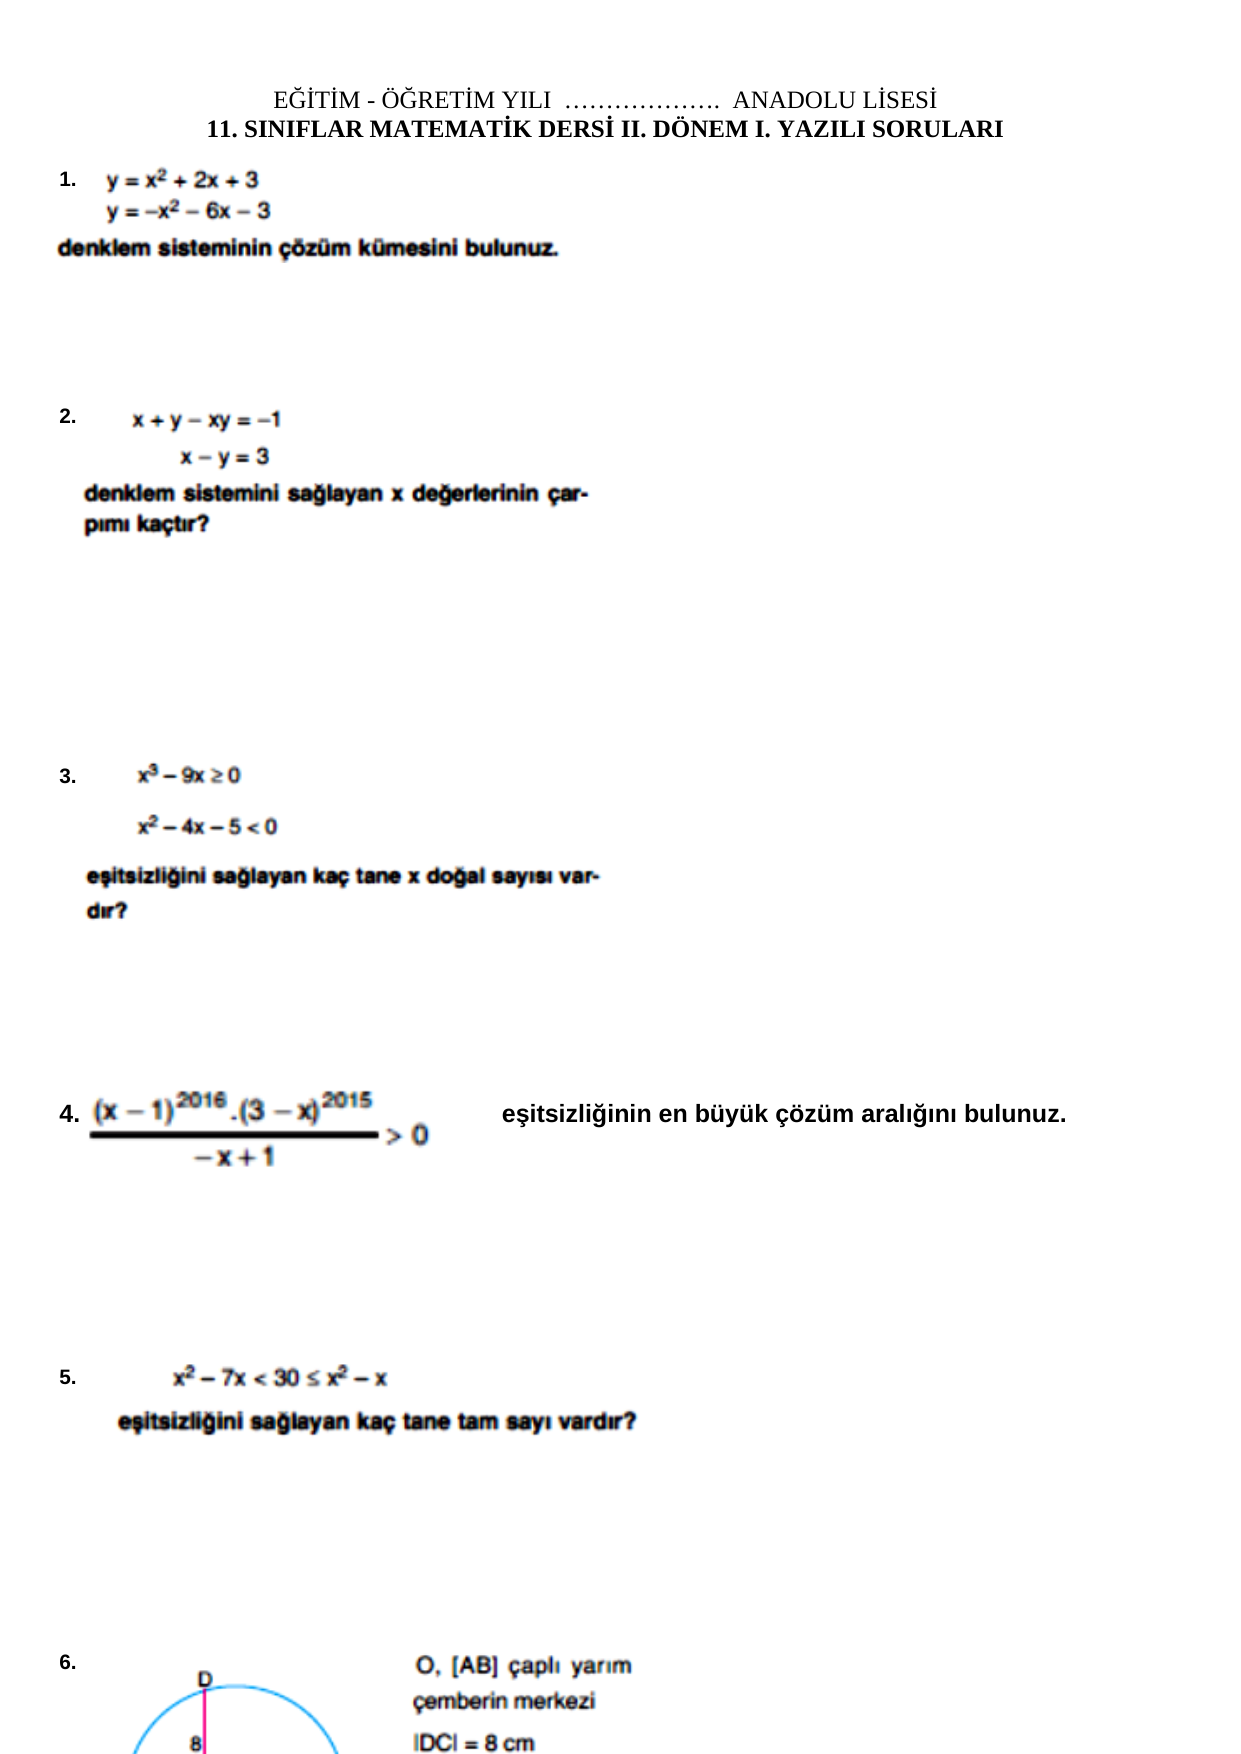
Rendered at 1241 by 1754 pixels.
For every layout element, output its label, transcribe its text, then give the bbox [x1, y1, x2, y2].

text 6. [59, 1650, 1152, 1674]
text 2. [59, 404, 1152, 428]
text EĞİTİM - ÖĞRETİM YILI ………………. ANADOLU LİSESİ [59, 85, 1152, 114]
text 4. eşitsizliğinin en büyük çözüm aralığını bulunuz. [59, 1099, 1152, 1128]
text 3. [59, 763, 1152, 787]
text 5. [59, 1365, 1152, 1389]
text 11. SINIFLAR MATEMATİK DERSİ II. DÖNEM I. YAZILI SORULARI [59, 114, 1152, 143]
text 1. [59, 167, 1152, 191]
